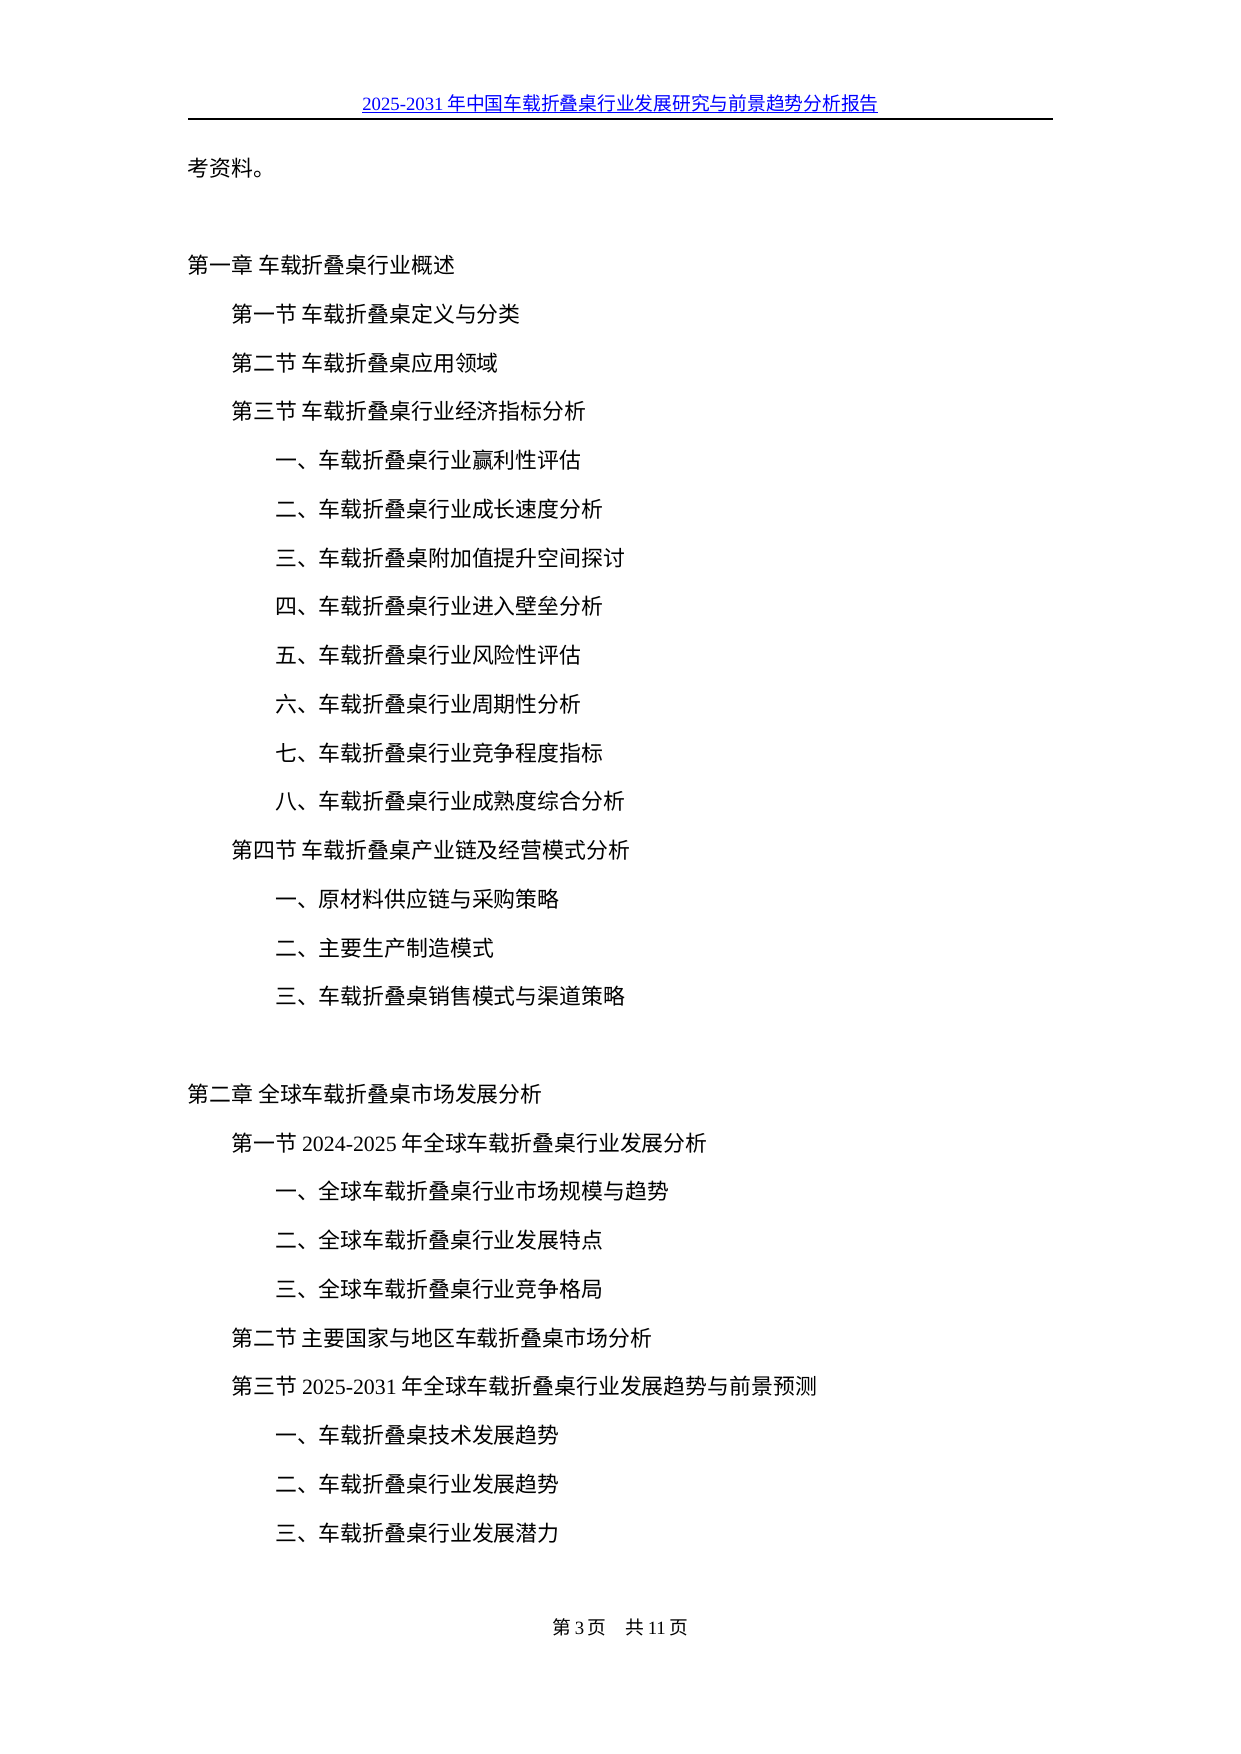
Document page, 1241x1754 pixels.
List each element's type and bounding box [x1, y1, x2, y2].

text [187, 150, 1053, 1548]
